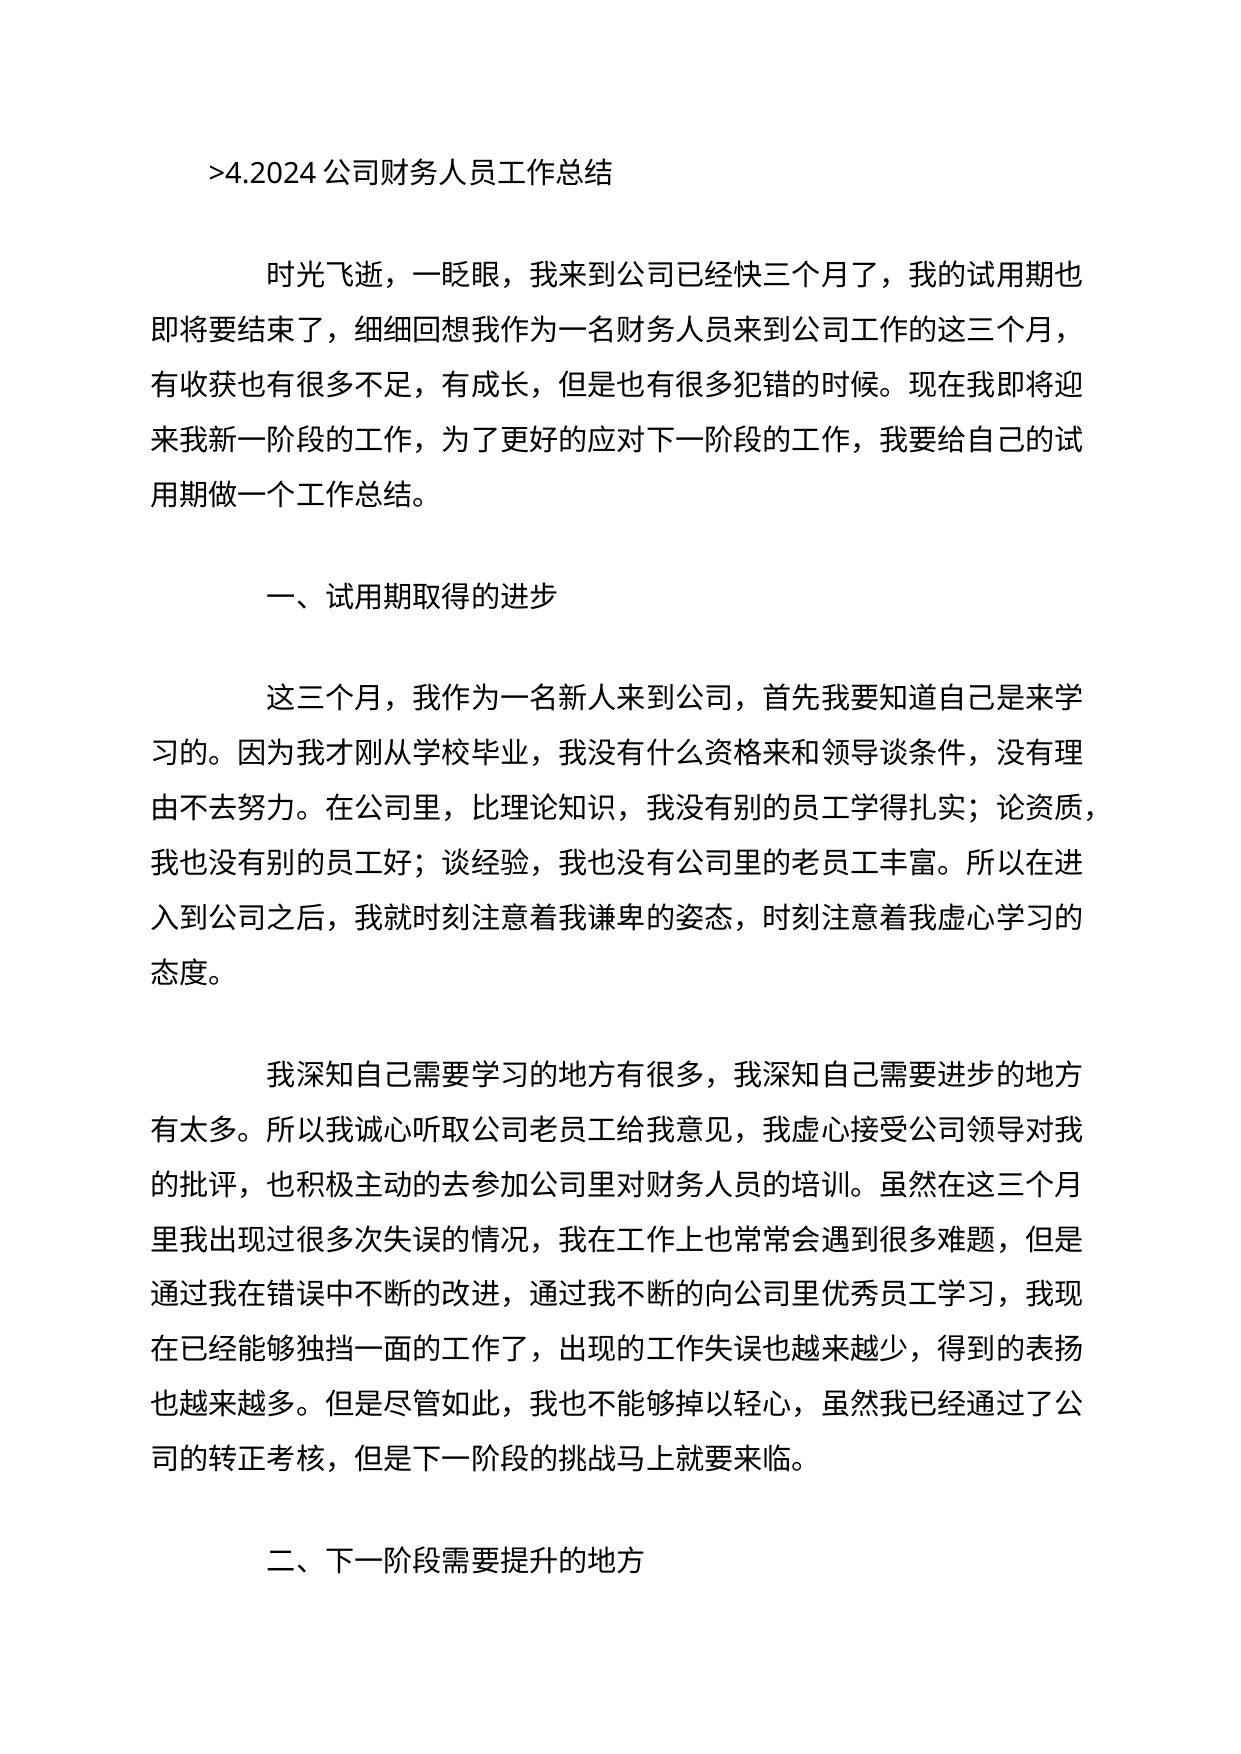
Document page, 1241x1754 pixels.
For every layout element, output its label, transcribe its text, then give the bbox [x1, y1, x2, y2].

text 二、下一阶段需要提升的地方 [150, 1537, 1090, 1580]
text 一、试用期取得的进步 [150, 573, 1090, 616]
text >4.2024公司财务人员工作总结 [150, 150, 1090, 192]
text 这三个月，我作为一名新人来到公司，首先我要知道自己是来学习的。因为我才刚从学校毕业，我没有什么资格来和领导谈条件，没有理由不去努力。在公司里，比理论知识，我没有别的员工学得扎实；论资质，我也没有别的员工好；谈经验，我也没有公司里的老员工丰富。所以在进入到公司之后，我就时刻注意着我谦卑的姿态，时刻注意着我虚心学习的态度。 [150, 675, 1090, 992]
text 我深知自己需要学习的地方有很多，我深知自己需要进步的地方有太多。所以我诚心听取公司老员工给我意见，我虚心接受公司领导对我的批评，也积极主动的去参加公司里对财务人员的培训。虽然在这三个月里我出现过很多次失误的情况，我在工作上也常常会遇到很多难题，但是通过我在错误中不断的改进，通过我不断的向公司里优秀员工学习，我现在已经能够独挡一面的工作了，出现的工作失误也越来越少，得到的表扬也越来越多。但是尽管如此，我也不能够掉以轻心，虽然我已经通过了公司的转正考核，但是下一阶段的挑战马上就要来临。 [150, 1051, 1090, 1478]
text 时光飞逝，一眨眼，我来到公司已经快三个月了，我的试用期也即将要结束了，细细回想我作为一名财务人员来到公司工作的这三个月，有收获也有很多不足，有成长，但是也有很多犯错的时候。现在我即将迎来我新一阶段的工作，为了更好的应对下一阶段的工作，我要给自己的试用期做一个工作总结。 [150, 252, 1090, 514]
